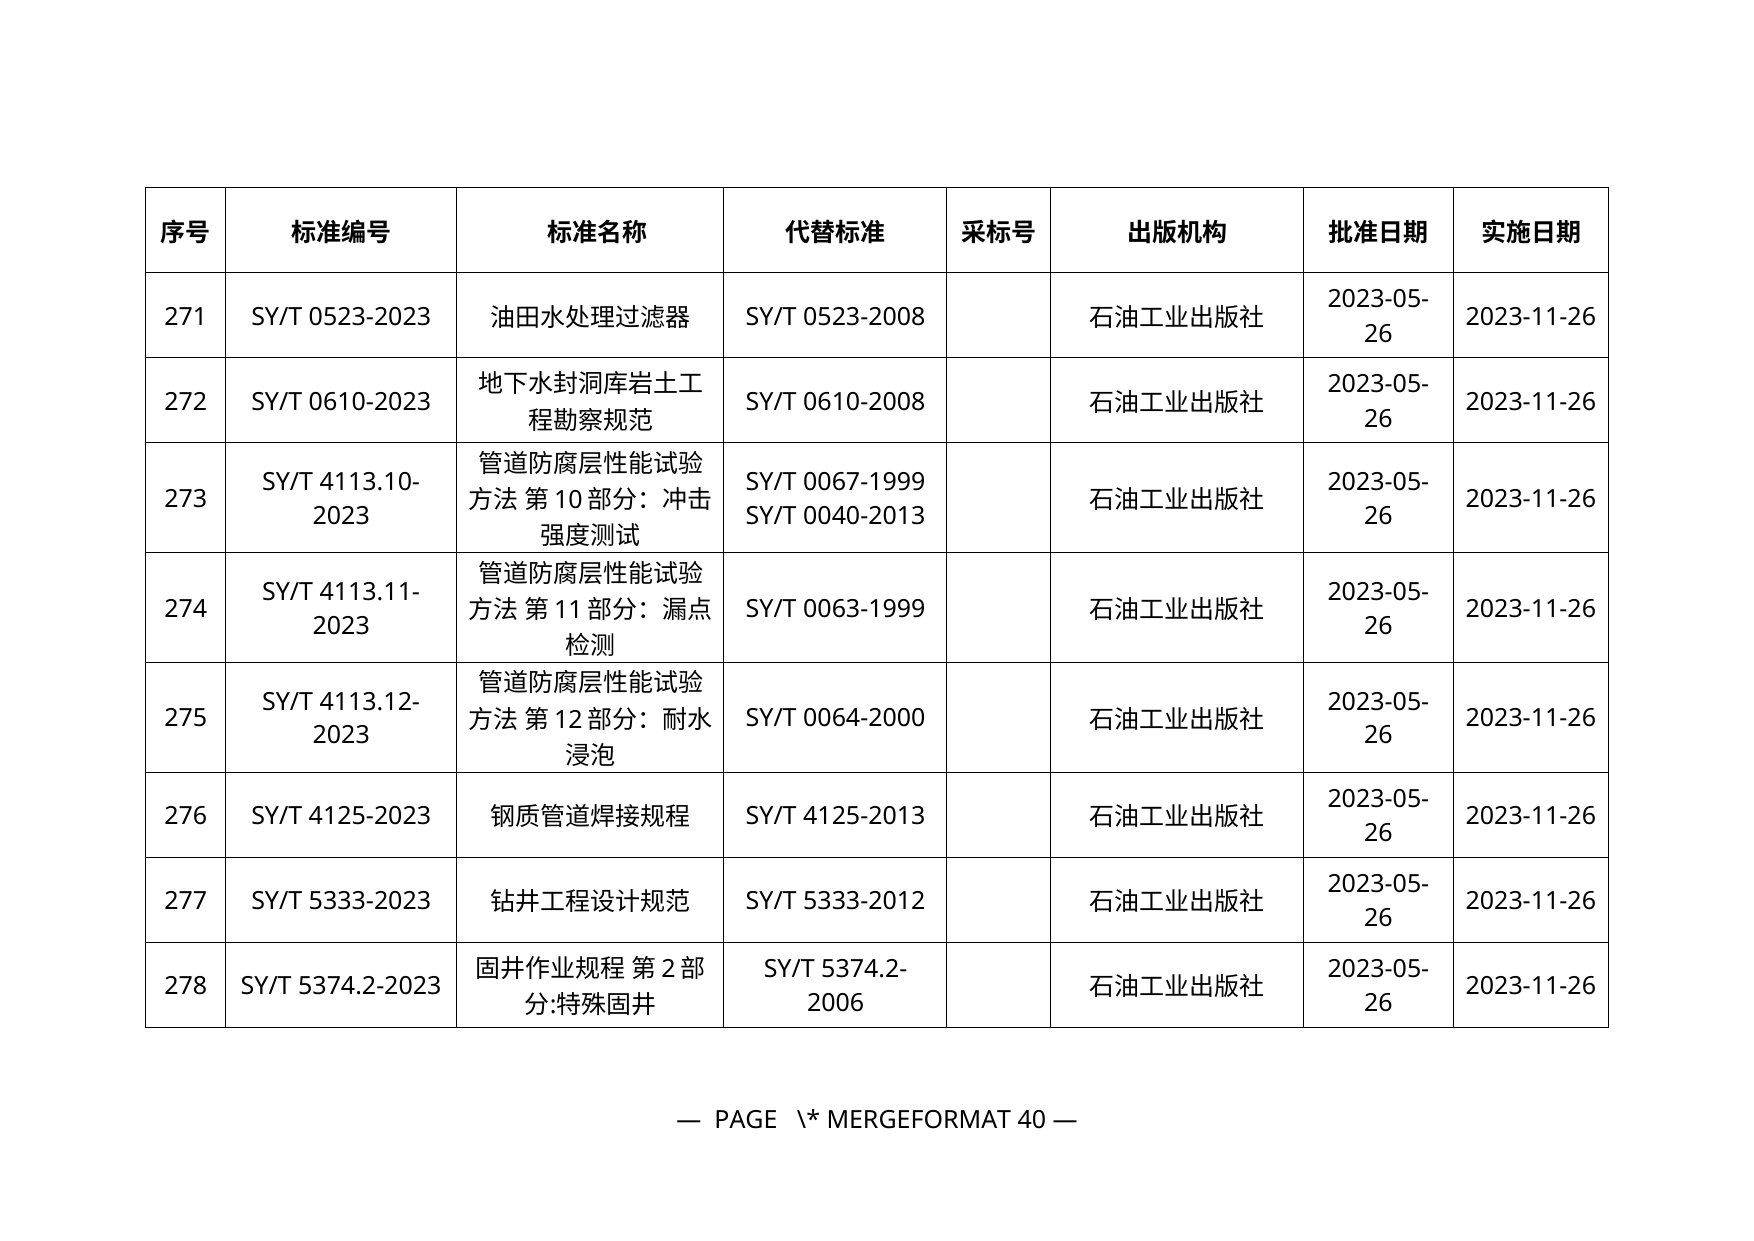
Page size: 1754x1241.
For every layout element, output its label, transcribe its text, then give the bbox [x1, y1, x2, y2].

table_header 标准编号 [226, 188, 456, 272]
table_cell SY/T 5374.2-2023 [226, 943, 456, 1027]
table_cell 2023-05-26 [1304, 943, 1453, 1027]
table_cell 2023-11-26 [1454, 273, 1608, 357]
table_cell 2023-05-26 [1304, 858, 1453, 942]
table_cell 石油工业出版社 [1051, 663, 1303, 772]
table_cell 管道防腐层性能试验方法 第11部分：漏点检测 [457, 553, 723, 662]
table_cell [947, 663, 1050, 772]
table_cell SY/T 4125-2023 [226, 773, 456, 857]
table_cell SY/T 4125-2013 [724, 773, 946, 857]
table_cell [947, 943, 1050, 1027]
table_cell [947, 273, 1050, 357]
table_cell [947, 358, 1050, 442]
table_cell 固井作业规程 第2部分:特殊固井 [457, 943, 723, 1027]
table_cell 277 [146, 858, 225, 942]
table_header 出版机构 [1051, 188, 1303, 272]
table_cell 管道防腐层性能试验方法 第12部分：耐水浸泡 [457, 663, 723, 772]
table_cell 石油工业出版社 [1051, 943, 1303, 1027]
table_cell 2023-11-26 [1454, 773, 1608, 857]
table_cell SY/T 0063-1999 [724, 553, 946, 662]
table_cell 2023-11-26 [1454, 858, 1608, 942]
table_header 批准日期 [1304, 188, 1453, 272]
table_cell SY/T 4113.12-2023 [226, 663, 456, 772]
table_cell SY/T 0523-2023 [226, 273, 456, 357]
table_cell 石油工业出版社 [1051, 773, 1303, 857]
table_header 代替标准 [724, 188, 946, 272]
table_header 采标号 [947, 188, 1050, 272]
table_cell SY/T 0064-2000 [724, 663, 946, 772]
table_cell 273 [146, 443, 225, 552]
table_cell [947, 773, 1050, 857]
table_cell 2023-11-26 [1454, 553, 1608, 662]
table_cell 275 [146, 663, 225, 772]
table_header 标准名称 [457, 188, 723, 272]
table_cell 管道防腐层性能试验方法 第10部分：冲击强度测试 [457, 443, 723, 552]
table_cell SY/T 0523-2008 [724, 273, 946, 357]
table_cell 2023-11-26 [1454, 443, 1608, 552]
table_cell 2023-05-26 [1304, 358, 1453, 442]
table_cell 2023-05-26 [1304, 663, 1453, 772]
table_cell 2023-11-26 [1454, 358, 1608, 442]
table_cell 276 [146, 773, 225, 857]
table_header 序号 [146, 188, 225, 272]
table_cell 地下水封洞库岩土工程勘察规范 [457, 358, 723, 442]
table_cell 石油工业出版社 [1051, 553, 1303, 662]
table_cell 石油工业出版社 [1051, 858, 1303, 942]
table_cell 石油工业出版社 [1051, 443, 1303, 552]
table_cell [947, 443, 1050, 552]
table_cell SY/T 4113.10-2023 [226, 443, 456, 552]
table_cell 钢质管道焊接规程 [457, 773, 723, 857]
table_cell SY/T 4113.11-2023 [226, 553, 456, 662]
table_cell 2023-11-26 [1454, 943, 1608, 1027]
table_cell 2023-05-26 [1304, 273, 1453, 357]
table_cell 2023-11-26 [1454, 663, 1608, 772]
table_cell SY/T 5374.2-2006 [724, 943, 946, 1027]
table_cell [947, 553, 1050, 662]
table_cell SY/T 5333-2023 [226, 858, 456, 942]
table_cell 2023-05-26 [1304, 443, 1453, 552]
table_cell SY/T 0610-2023 [226, 358, 456, 442]
table_cell 2023-05-26 [1304, 773, 1453, 857]
table_cell 油田水处理过滤器 [457, 273, 723, 357]
table_header 实施日期 [1454, 188, 1608, 272]
table_cell 钻井工程设计规范 [457, 858, 723, 942]
table_cell 272 [146, 358, 225, 442]
table_cell 石油工业出版社 [1051, 273, 1303, 357]
table_cell 石油工业出版社 [1051, 358, 1303, 442]
table_cell SY/T 0067-1999 SY/T 0040-2013 [724, 443, 946, 552]
table_cell SY/T 5333-2012 [724, 858, 946, 942]
table_cell 2023-05-26 [1304, 553, 1453, 662]
table_cell 271 [146, 273, 225, 357]
table_cell 278 [146, 943, 225, 1027]
table_cell SY/T 0610-2008 [724, 358, 946, 442]
table_cell 274 [146, 553, 225, 662]
table_cell [947, 858, 1050, 942]
